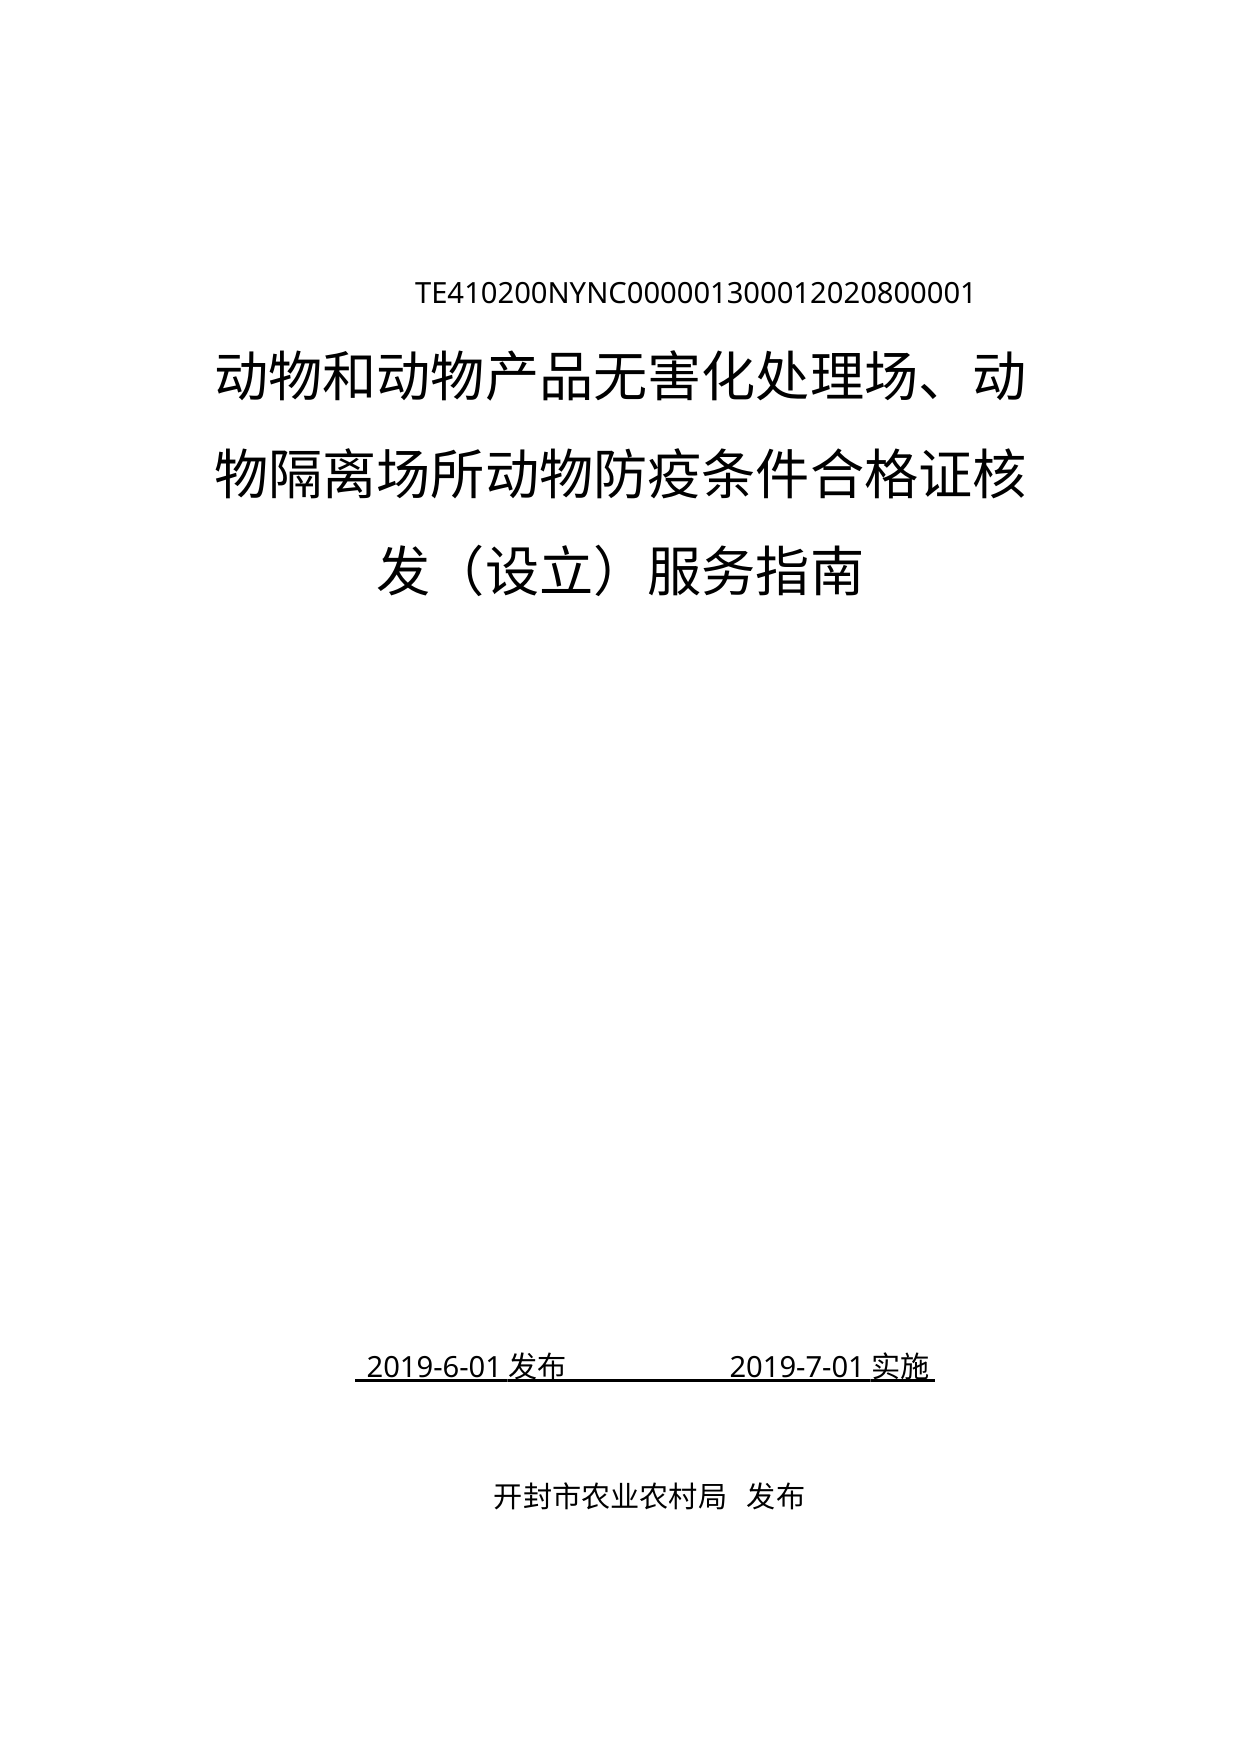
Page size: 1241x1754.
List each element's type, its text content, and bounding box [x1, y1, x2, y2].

text 2019-6-01发布 2019-7-01实施 [187, 1332, 1053, 1397]
text 动物和动物产品无害化处理场、动物隔离场所动物防疫条件合格证核发（设立）服务指南 [187, 324, 1053, 617]
text 开封市农业农村局 发布 [187, 1462, 1053, 1527]
text TE410200NYNC000001300012020800001 [187, 259, 1053, 324]
